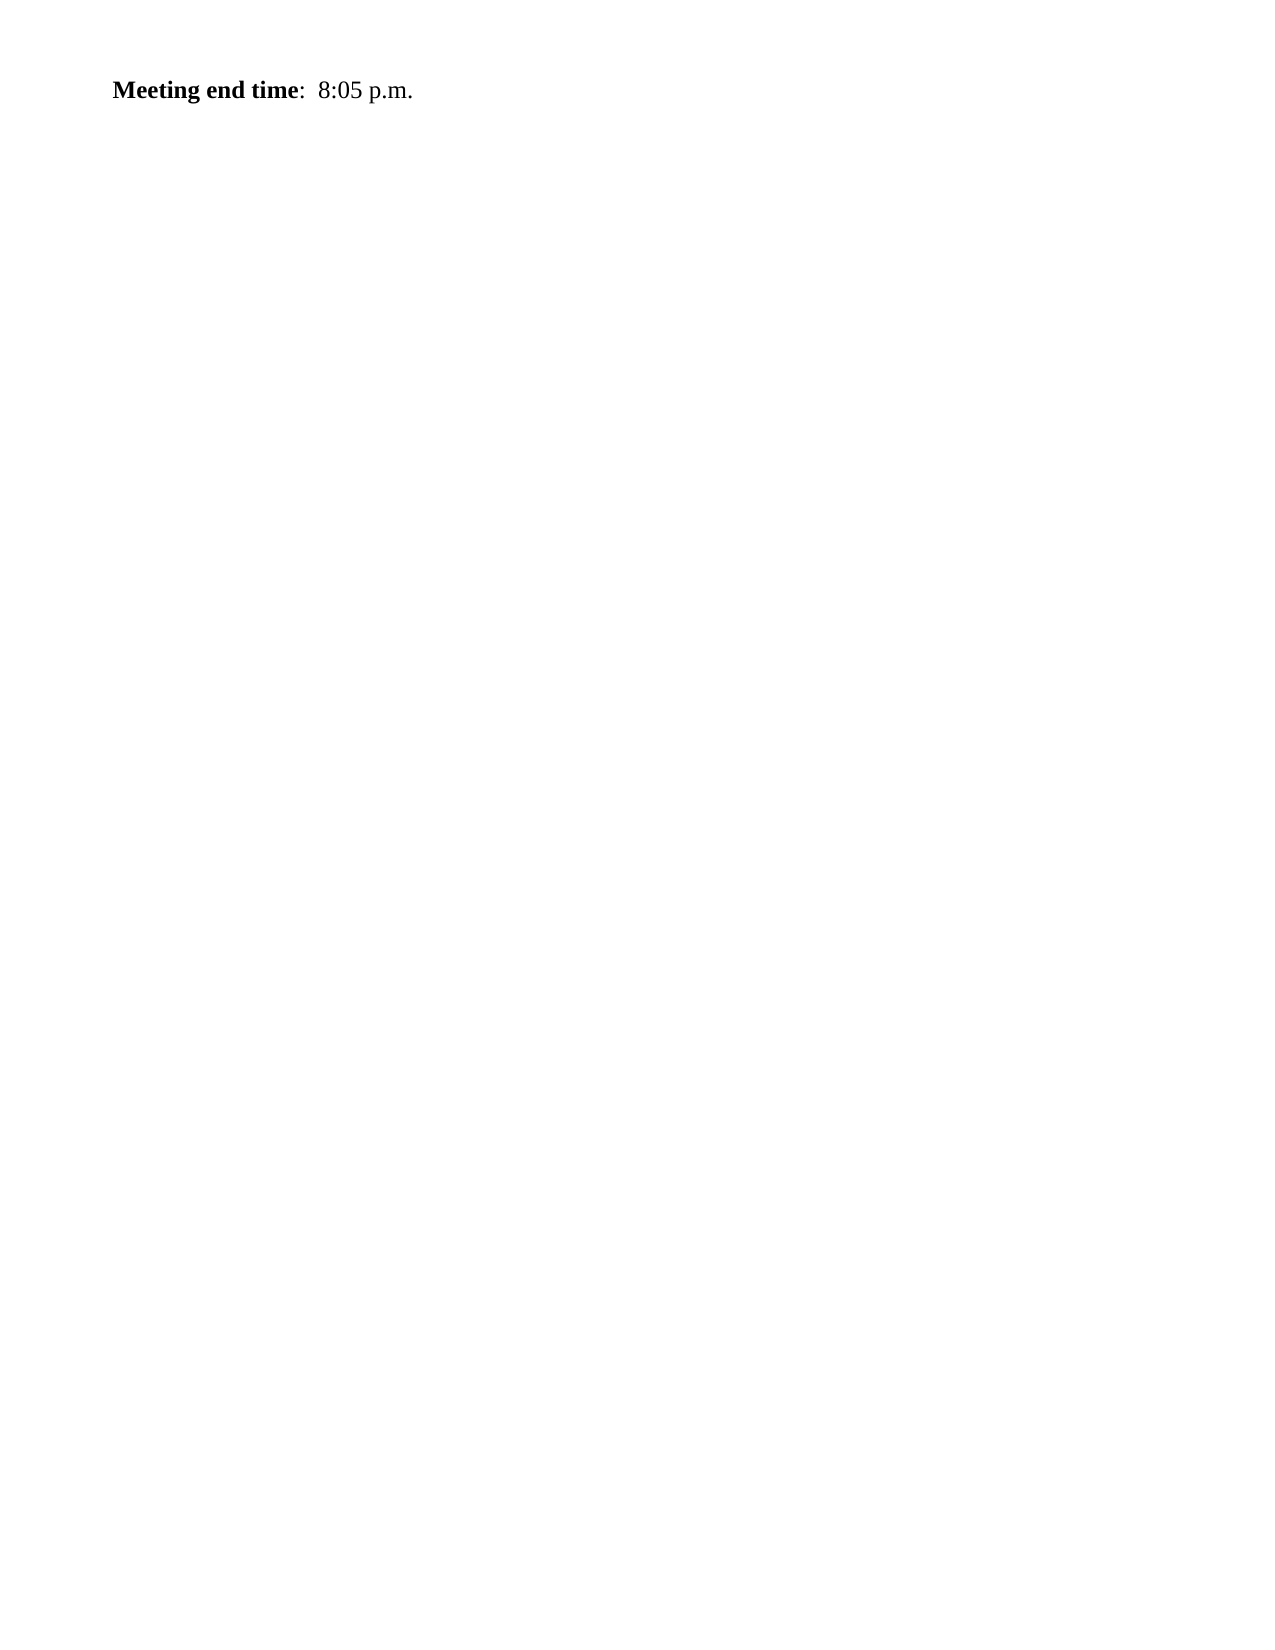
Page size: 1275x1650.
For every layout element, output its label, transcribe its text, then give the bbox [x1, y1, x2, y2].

text Meeting end time: 8:05 p.m. [112, 75, 1162, 104]
